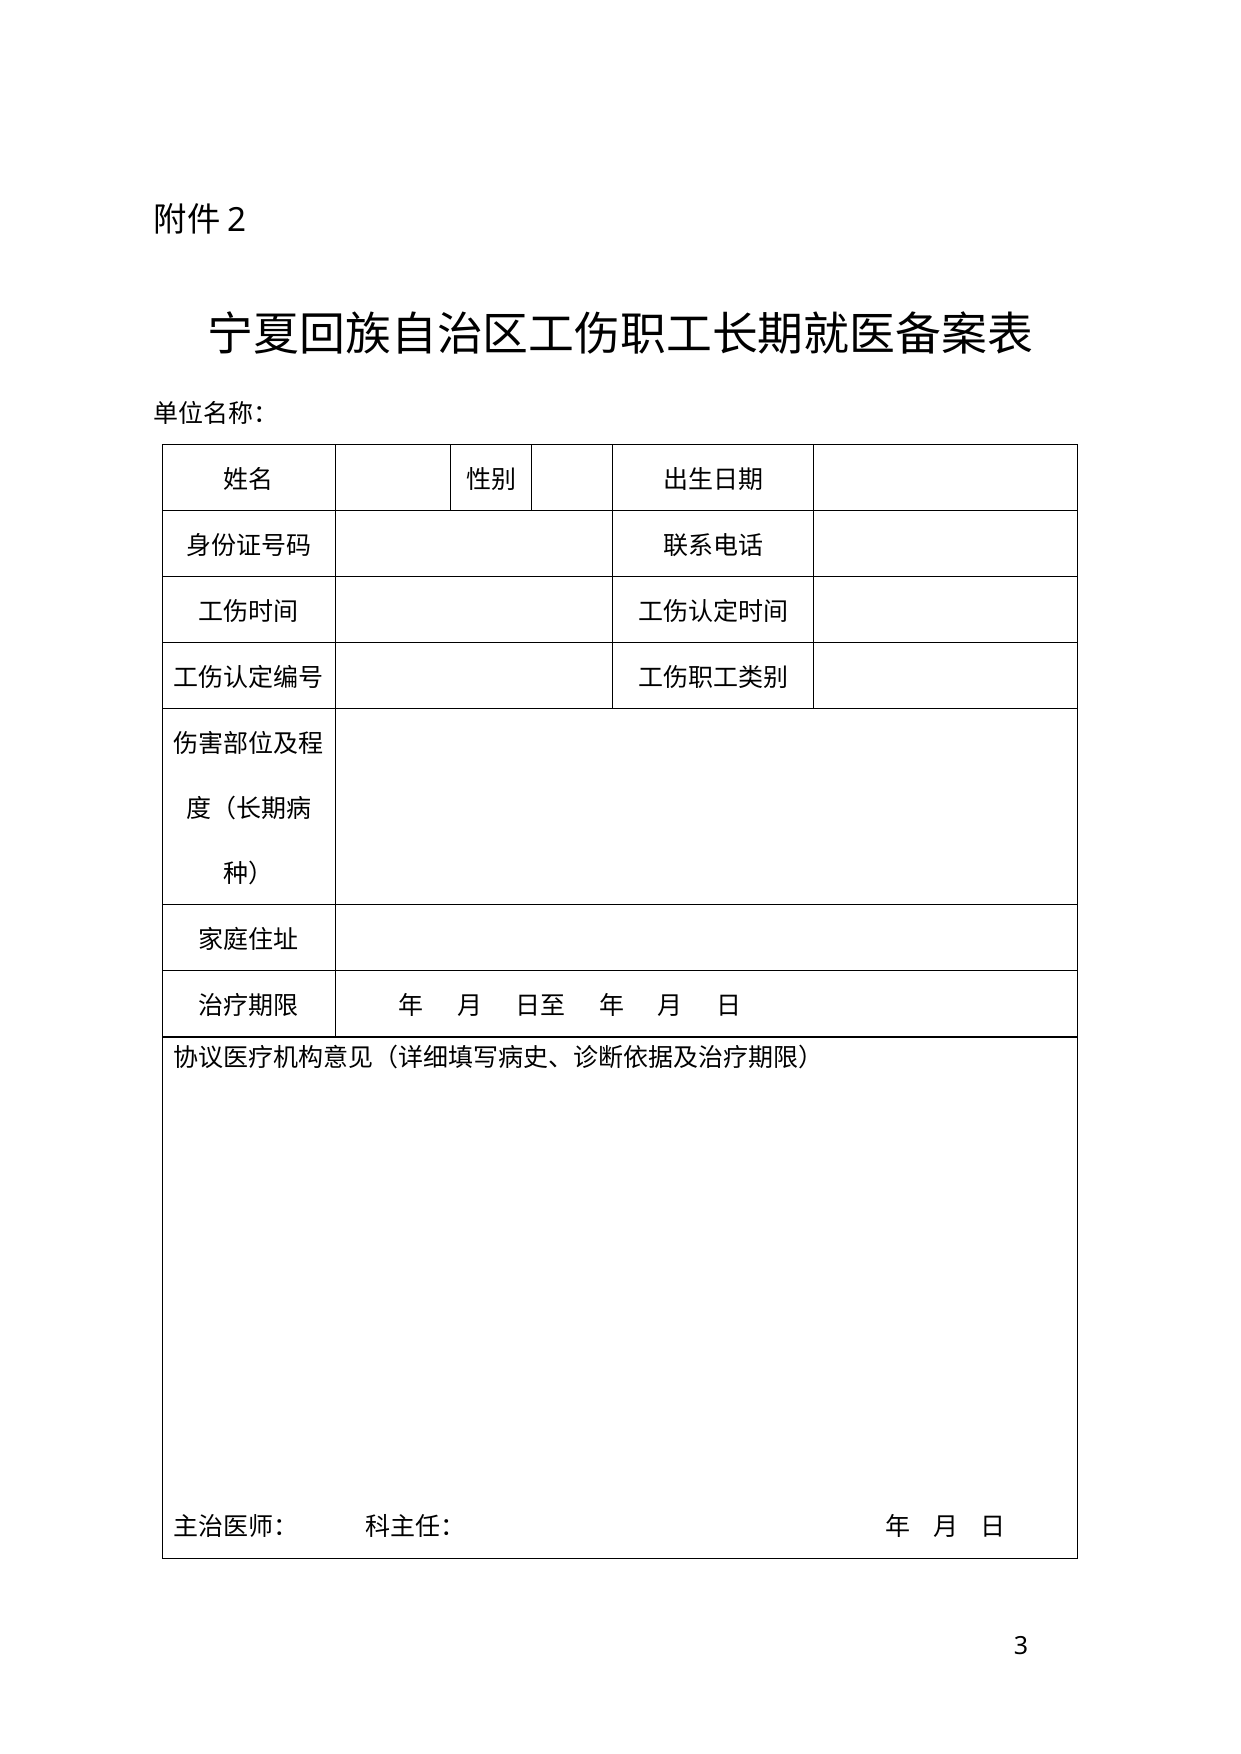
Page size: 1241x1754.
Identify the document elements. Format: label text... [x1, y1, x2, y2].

table_cell [336, 709, 1077, 904]
table_cell 治疗期限 [163, 971, 335, 1036]
table_cell 联系电话 [613, 511, 813, 576]
table_cell 家庭住址 [163, 905, 335, 970]
table_cell [814, 643, 1077, 708]
text 附件2 [153, 184, 1087, 249]
table_cell [814, 511, 1077, 576]
table_cell 年 月 日 [674, 1493, 1077, 1557]
table_cell 工伤时间 [163, 577, 335, 642]
table_cell 身份证号码 [163, 511, 335, 576]
table_header [814, 445, 1077, 510]
table_cell [336, 643, 612, 708]
table_cell 主治医师： 科主任： [163, 1493, 674, 1557]
table_cell [814, 577, 1077, 642]
table_header 出生日期 [613, 445, 813, 510]
table_cell 工伤认定编号 [163, 643, 335, 708]
table_cell 工伤认定时间 [613, 577, 813, 642]
table_cell [336, 511, 612, 576]
table_cell 伤害部位及程度（长期病种） [163, 709, 335, 904]
table_cell 年 月 日至 年 月 日 [336, 971, 1077, 1036]
text 单位名称： [153, 379, 1087, 444]
table_header 姓名 [163, 445, 335, 510]
table_cell [336, 905, 1077, 970]
table_cell 工伤职工类别 [613, 643, 813, 708]
text 宁夏回族自治区工伤职工长期就医备案表 [153, 282, 1087, 379]
table_cell 协议医疗机构意见（详细填写病史、诊断依据及治疗期限） [163, 1038, 1077, 1492]
table_cell [336, 577, 612, 642]
table_header [336, 445, 450, 510]
table_header [532, 445, 612, 510]
table_header 性别 [451, 445, 531, 510]
